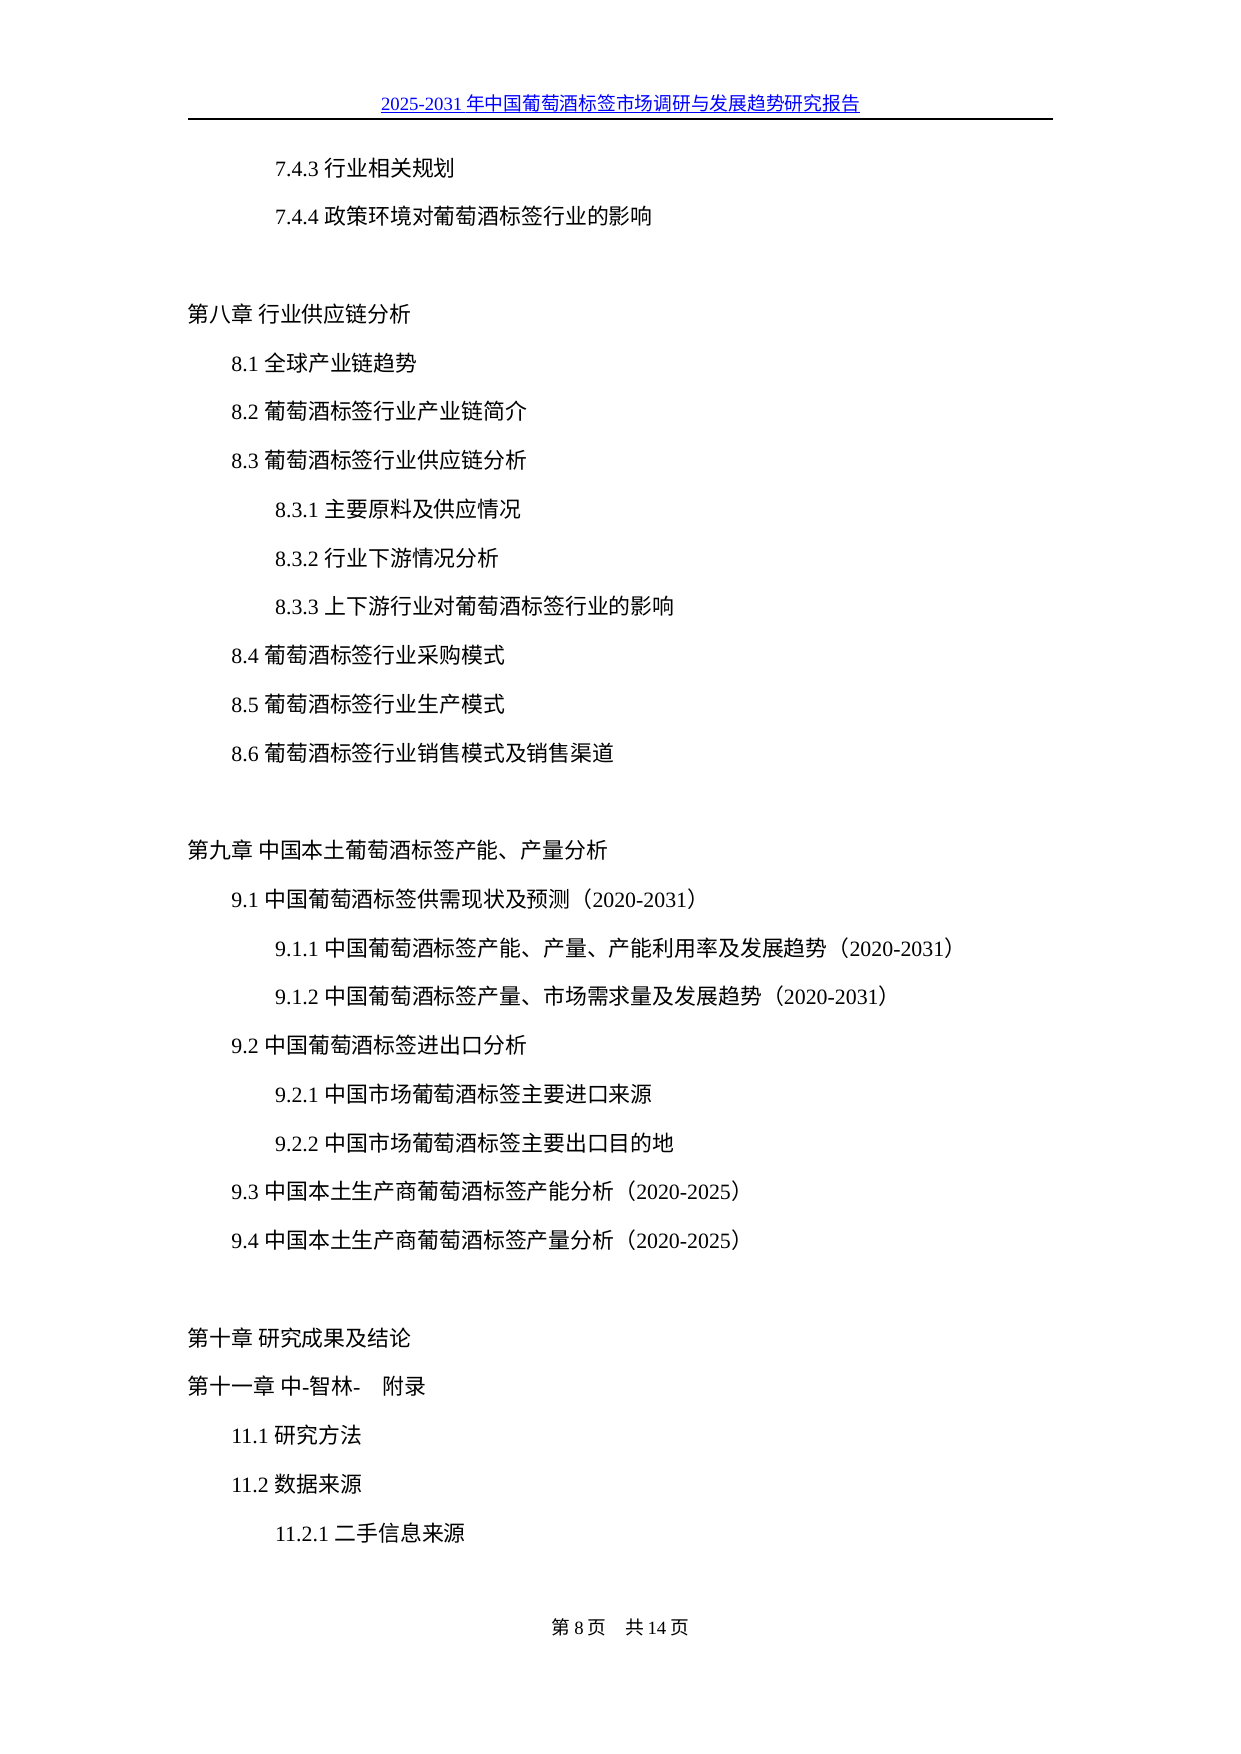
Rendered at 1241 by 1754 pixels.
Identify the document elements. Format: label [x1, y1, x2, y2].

text [187, 150, 1053, 1548]
